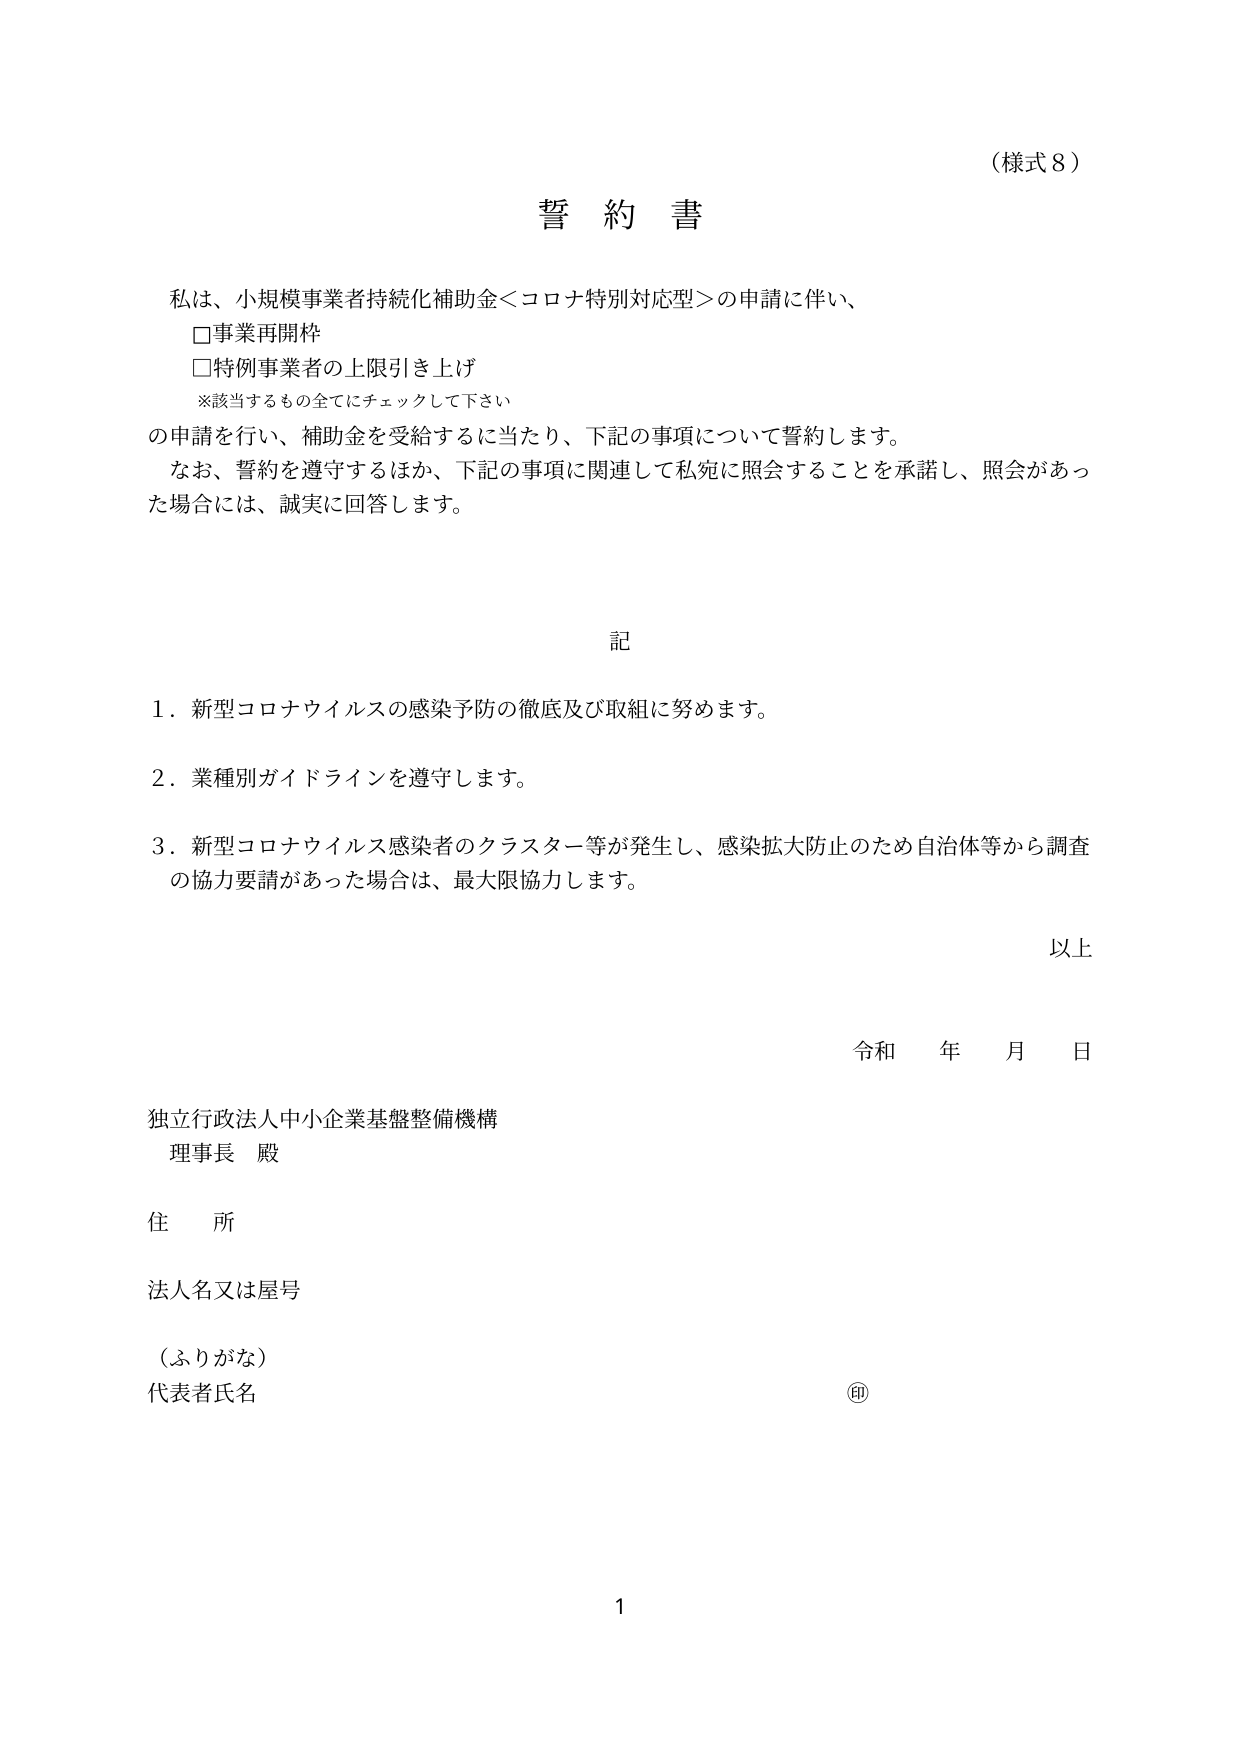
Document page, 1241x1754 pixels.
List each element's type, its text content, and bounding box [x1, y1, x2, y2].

subtitle 記 [148, 623, 1092, 657]
text なお、誓約を遵守するほか、下記の事項に関連して私宛に照会することを承諾し、照会があった場合には、誠実に回答します。 [148, 452, 1092, 520]
text 私は、小規模事業者持続化補助金＜コロナ特別対応型＞の申請に伴い、 [148, 281, 1092, 315]
text 独立行政法人中小企業基盤整備機構 [148, 1101, 1092, 1135]
text 誓 約 書 [148, 179, 1092, 247]
text □事業再開枠 [148, 315, 1092, 349]
text （ふりがな） [148, 1340, 1092, 1374]
text ※該当するもの全てにチェックして下さい [148, 384, 1092, 418]
text 令和 年 月 日 [148, 1033, 1092, 1067]
text （様式８） [148, 144, 1092, 179]
text 代表者氏名 ㊞ [148, 1374, 1092, 1409]
text □特例事業者の上限引き上げ [148, 349, 1092, 384]
text の申請を行い、補助金を受給するに当たり、下記の事項について誓約します。 [148, 418, 1092, 452]
text １．新型コロナウイルスの感染予防の徹底及び取組に努めます。 [148, 691, 1092, 725]
text ３．新型コロナウイルス感染者のクラスター等が発生し、感染拡大防止のため自治体等から調査の協力要請があった場合は、最大限協力します。 [148, 828, 1092, 896]
text 住 所 [148, 1204, 1092, 1238]
text 法人名又は屋号 [148, 1272, 1092, 1306]
text 理事長 殿 [148, 1135, 1092, 1169]
text ２．業種別ガイドラインを遵守します。 [148, 759, 1092, 794]
text 以上 [148, 930, 1092, 964]
